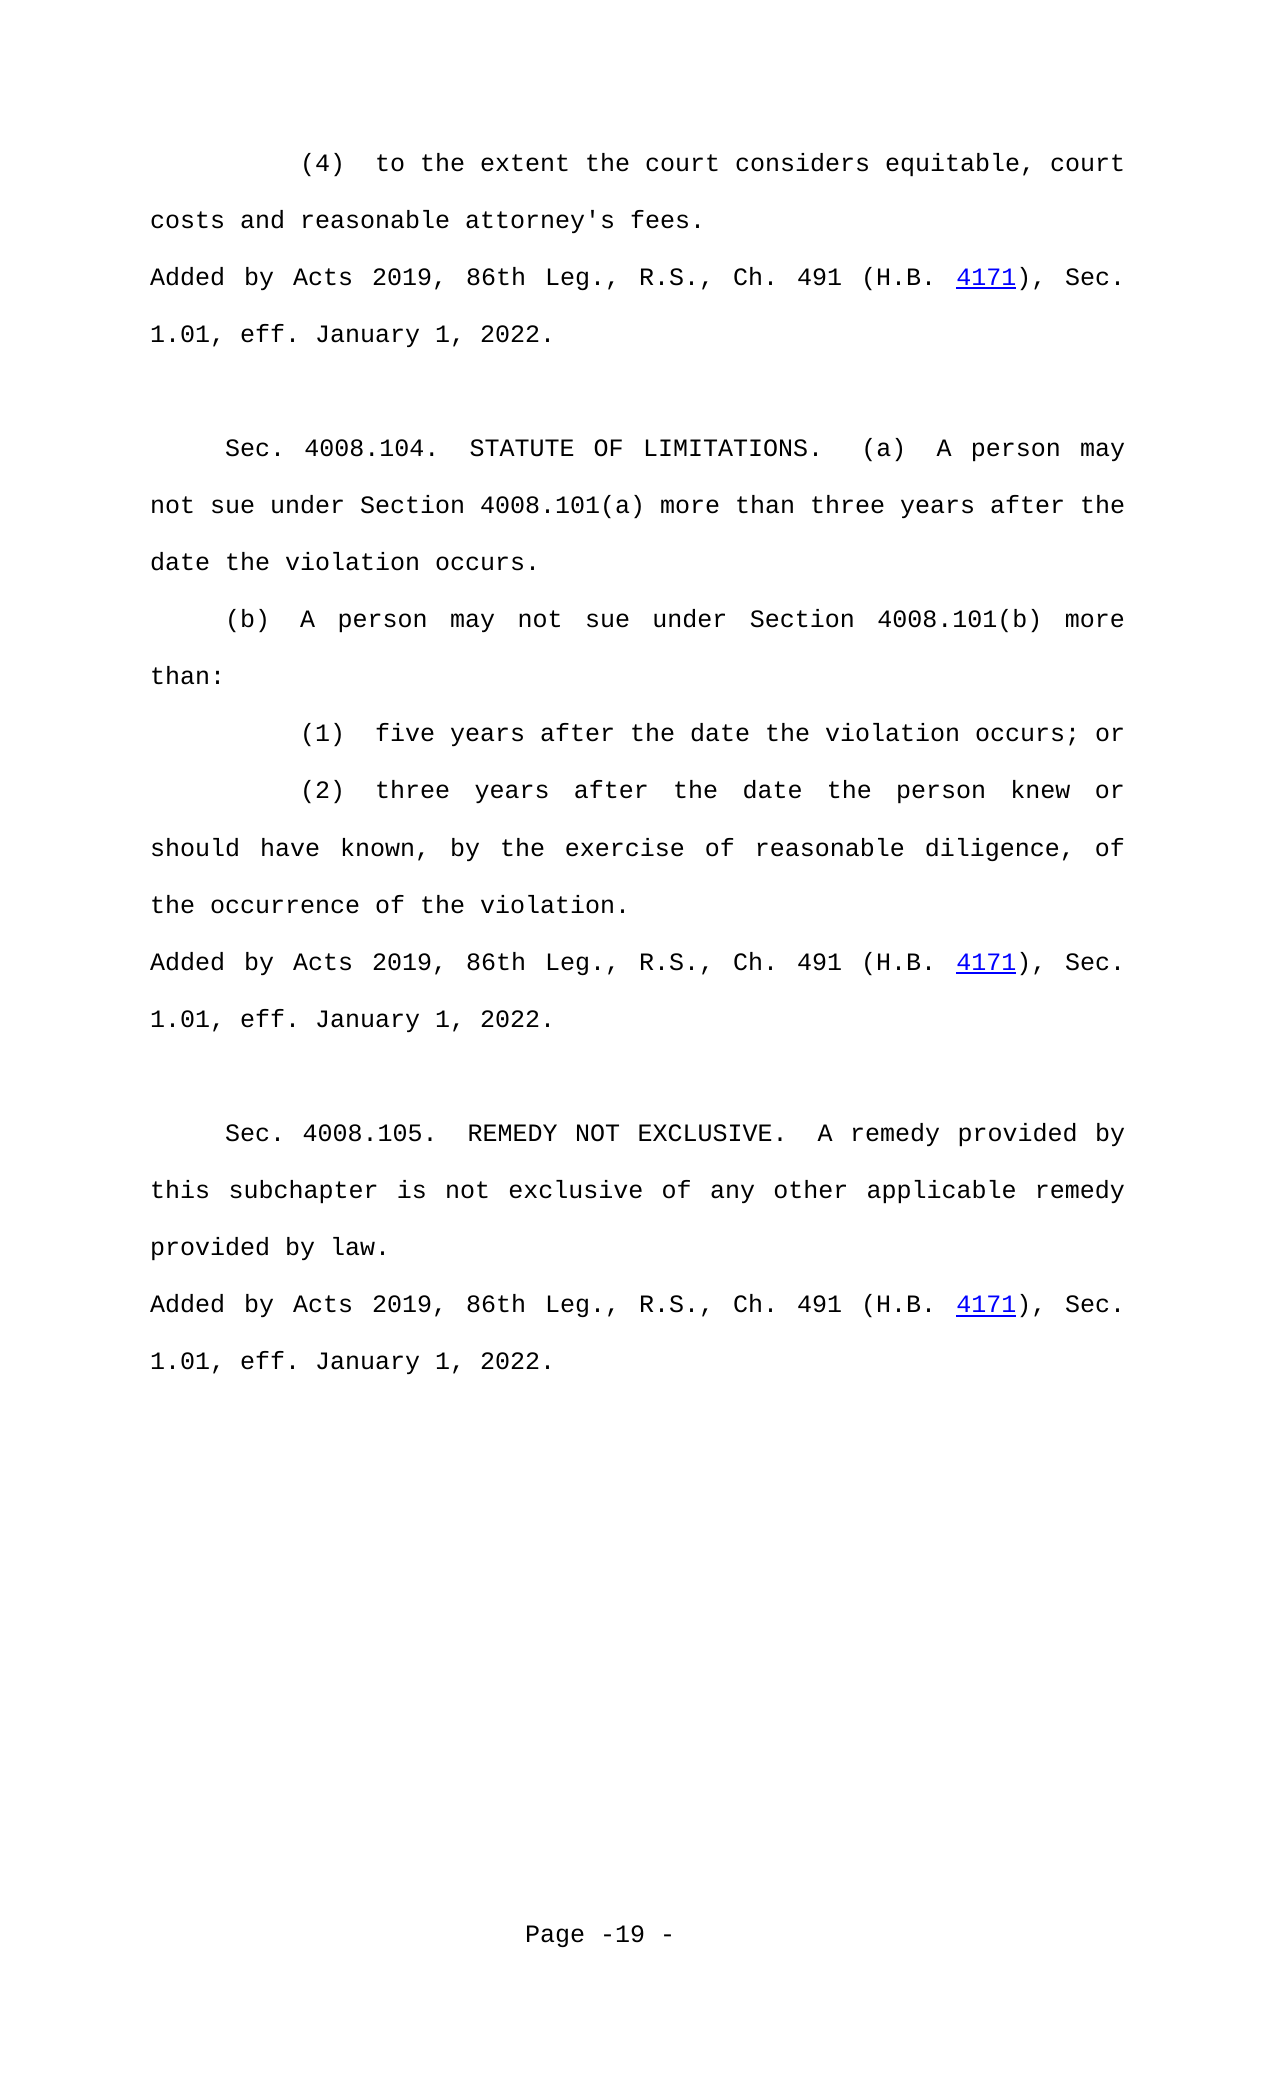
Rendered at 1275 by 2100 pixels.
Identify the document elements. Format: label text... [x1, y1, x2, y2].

text Added by Acts 2019, 86th Leg., R.S., Ch. 491 (H.B. 4171), Sec. 1.01, eff. January 1, 2022. [150, 1292, 1125, 1377]
text (1) five years after the date the violation occurs; or [150, 721, 1125, 749]
text (b) A person may not sue under Section 4008.101(b) more than: [150, 607, 1125, 692]
text Sec. 4008.104. STATUTE OF LIMITATIONS. (a) A person may not sue under Section 4008.101(a) more than three years after the date the violation occurs. [150, 435, 1125, 578]
text Sec. 4008.105. REMEDY NOT EXCLUSIVE. A remedy provided by this subchapter is not exclusive of any other applicable remedy provided by law. [150, 1120, 1125, 1263]
text Added by Acts 2019, 86th Leg., R.S., Ch. 491 (H.B. 4171), Sec. 1.01, eff. January 1, 2022. [150, 949, 1125, 1035]
text Added by Acts 2019, 86th Leg., R.S., Ch. 491 (H.B. 4171), Sec. 1.01, eff. January 1, 2022. [150, 264, 1125, 350]
text (2) three years after the date the person knew or should have known, by the exercise of reasonable diligence, of the occurrence of the violation. [150, 778, 1125, 921]
text (4) to the extent the court considers equitable, court costs and reasonable attorney's fees. [150, 150, 1125, 236]
